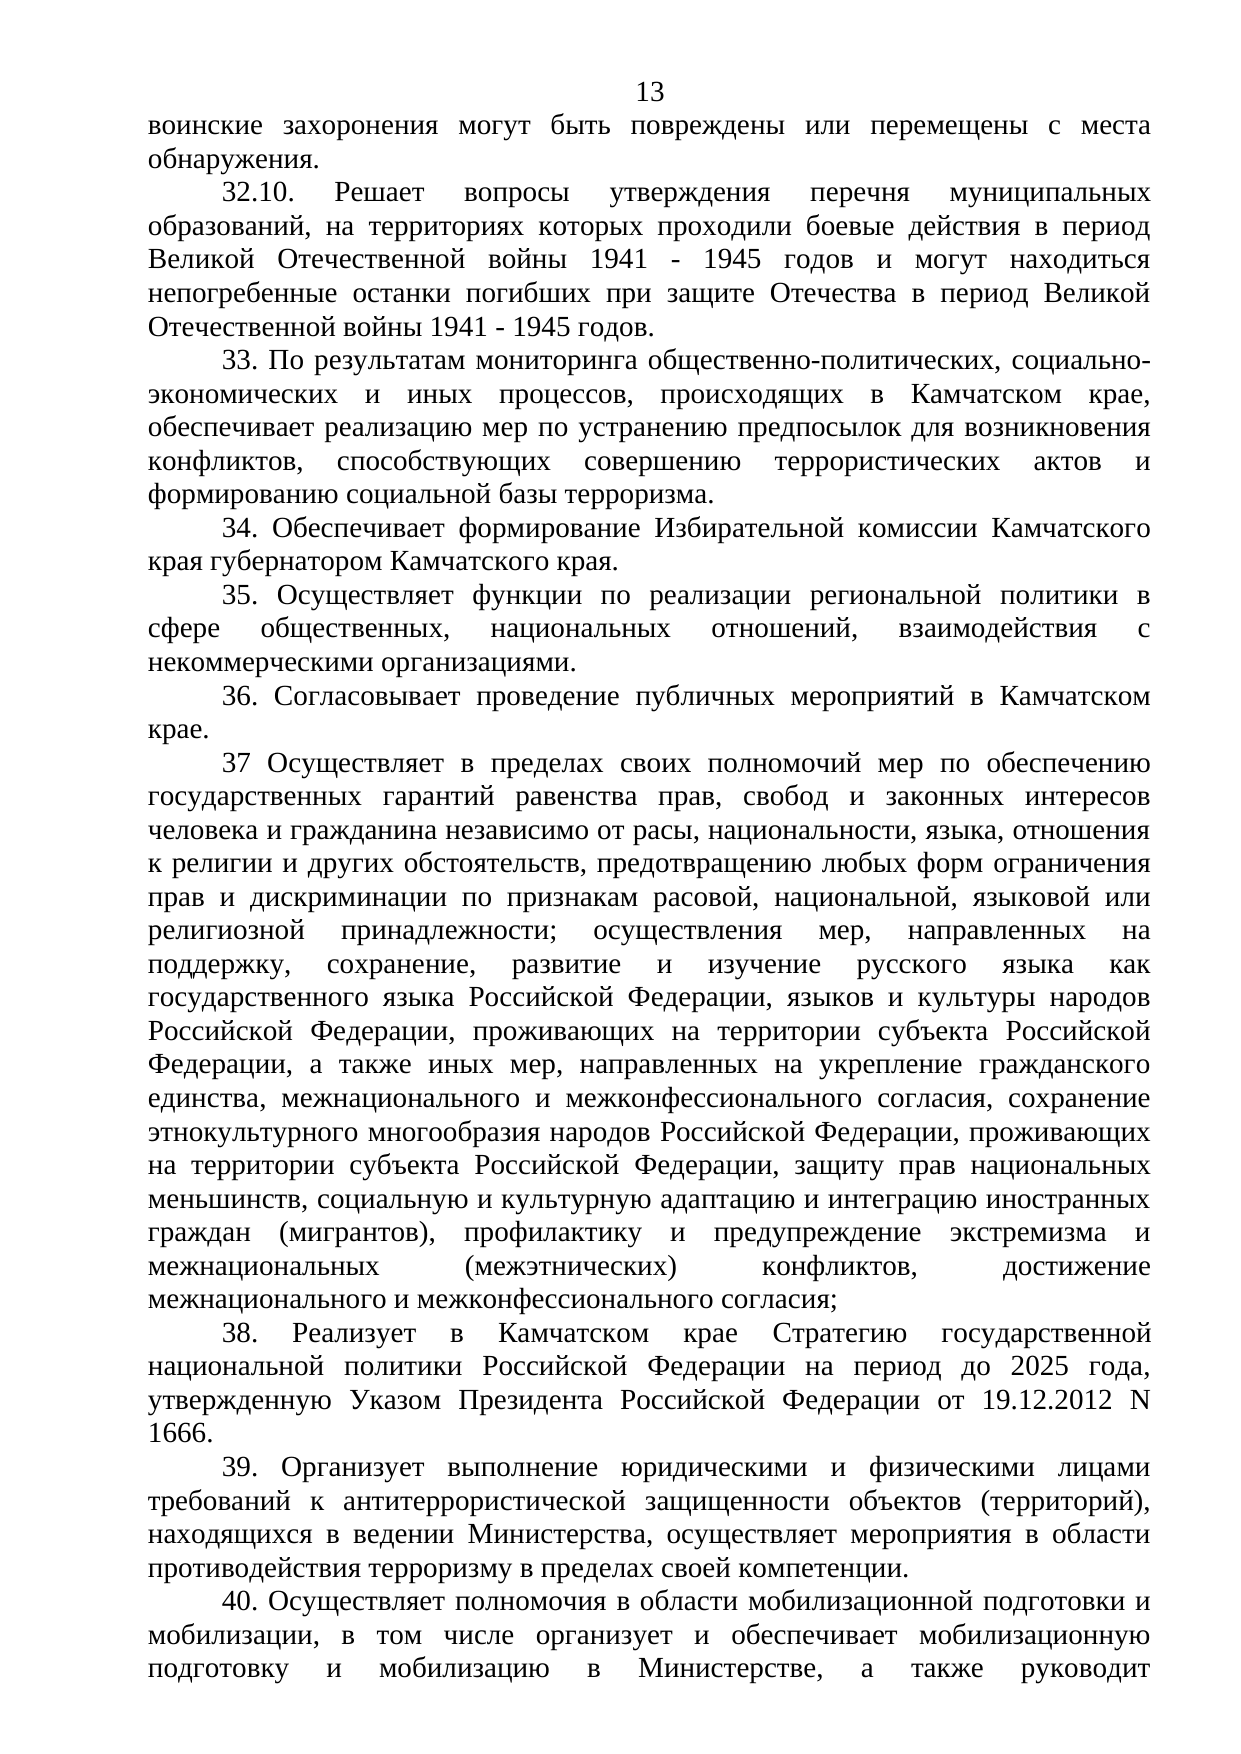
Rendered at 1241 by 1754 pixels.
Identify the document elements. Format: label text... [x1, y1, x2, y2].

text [148, 1583, 1152, 1684]
text 37 Осуществляет в пределах своих полномочий мер по обеспечению государственных гарантий равенства прав, свобод и законных интересов человека и гражданина независимо от расы, национальности, языка, отношения к религии и других обстоятельств, предотвращению любых форм ограничения прав и дискриминации по признакам расовой, национальной, языковой или религиозной принадлежности; осуществления мер, направленных на поддержку, сохранение, развитие и изучение русского языка как государственного языка Российской Федерации, языков и культуры народов Российской Федерации, проживающих на территории субъекта Российской Федерации, а также иных мер, направленных на укрепление гражданского единства, межнационального и межконфессионального согласия, сохранение этнокультурного многообразия народов Российской Федерации, проживающих на территории субъекта Российской Федерации, защиту прав национальных меньшинств, социальную и культурную адаптацию и интеграцию иностранных граждан (мигрантов), профилактику и предупреждение экстремизма и межнациональных (межэтнических) конфликтов, достижение межнационального и межконфессионального согласия; [148, 745, 1152, 1315]
text 33. По результатам мониторинга общественно-политических, социально-экономических и иных процессов, происходящих в Камчатском крае, обеспечивает реализацию мер по устранению предпосылок для возникновения конфликтов, способствующих совершению террористических актов и формированию социальной базы терроризма. [148, 342, 1152, 510]
text 32.10. Решает вопросы утверждения перечня муниципальных образований, на территориях которых проходили боевые действия в период Великой Отечественной войны 1941 - 1945 годов и могут находиться непогребенные останки погибших при защите Отечества в период Великой Отечественной войны 1941 - 1945 годов. [148, 174, 1152, 342]
text 35. Осуществляет функции по реализации региональной политики в сфере общественных, национальных отношений, взаимодействия с некоммерческими организациями. [148, 577, 1152, 678]
text 38. Реализует в Камчатском крае Стратегию государственной национальной политики Российской Федерации на период до 2025 года, утвержденную Указом Президента Российской Федерации от 19.12.2012 N 1666. [148, 1315, 1152, 1449]
text 36. Согласовывает проведение публичных мероприятий в Камчатском крае. [148, 678, 1152, 745]
text 39. Организует выполнение юридическими и физическими лицами требований к антитеррористической защищенности объектов (территорий), находящихся в ведении Министерства, осуществляет мероприятия в области противодействия терроризму в пределах своей компетенции. [148, 1449, 1152, 1583]
text 34. Обеспечивает формирование Избирательной комиссии Камчатского края губернатором Камчатского края. [148, 510, 1152, 577]
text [148, 107, 1152, 174]
